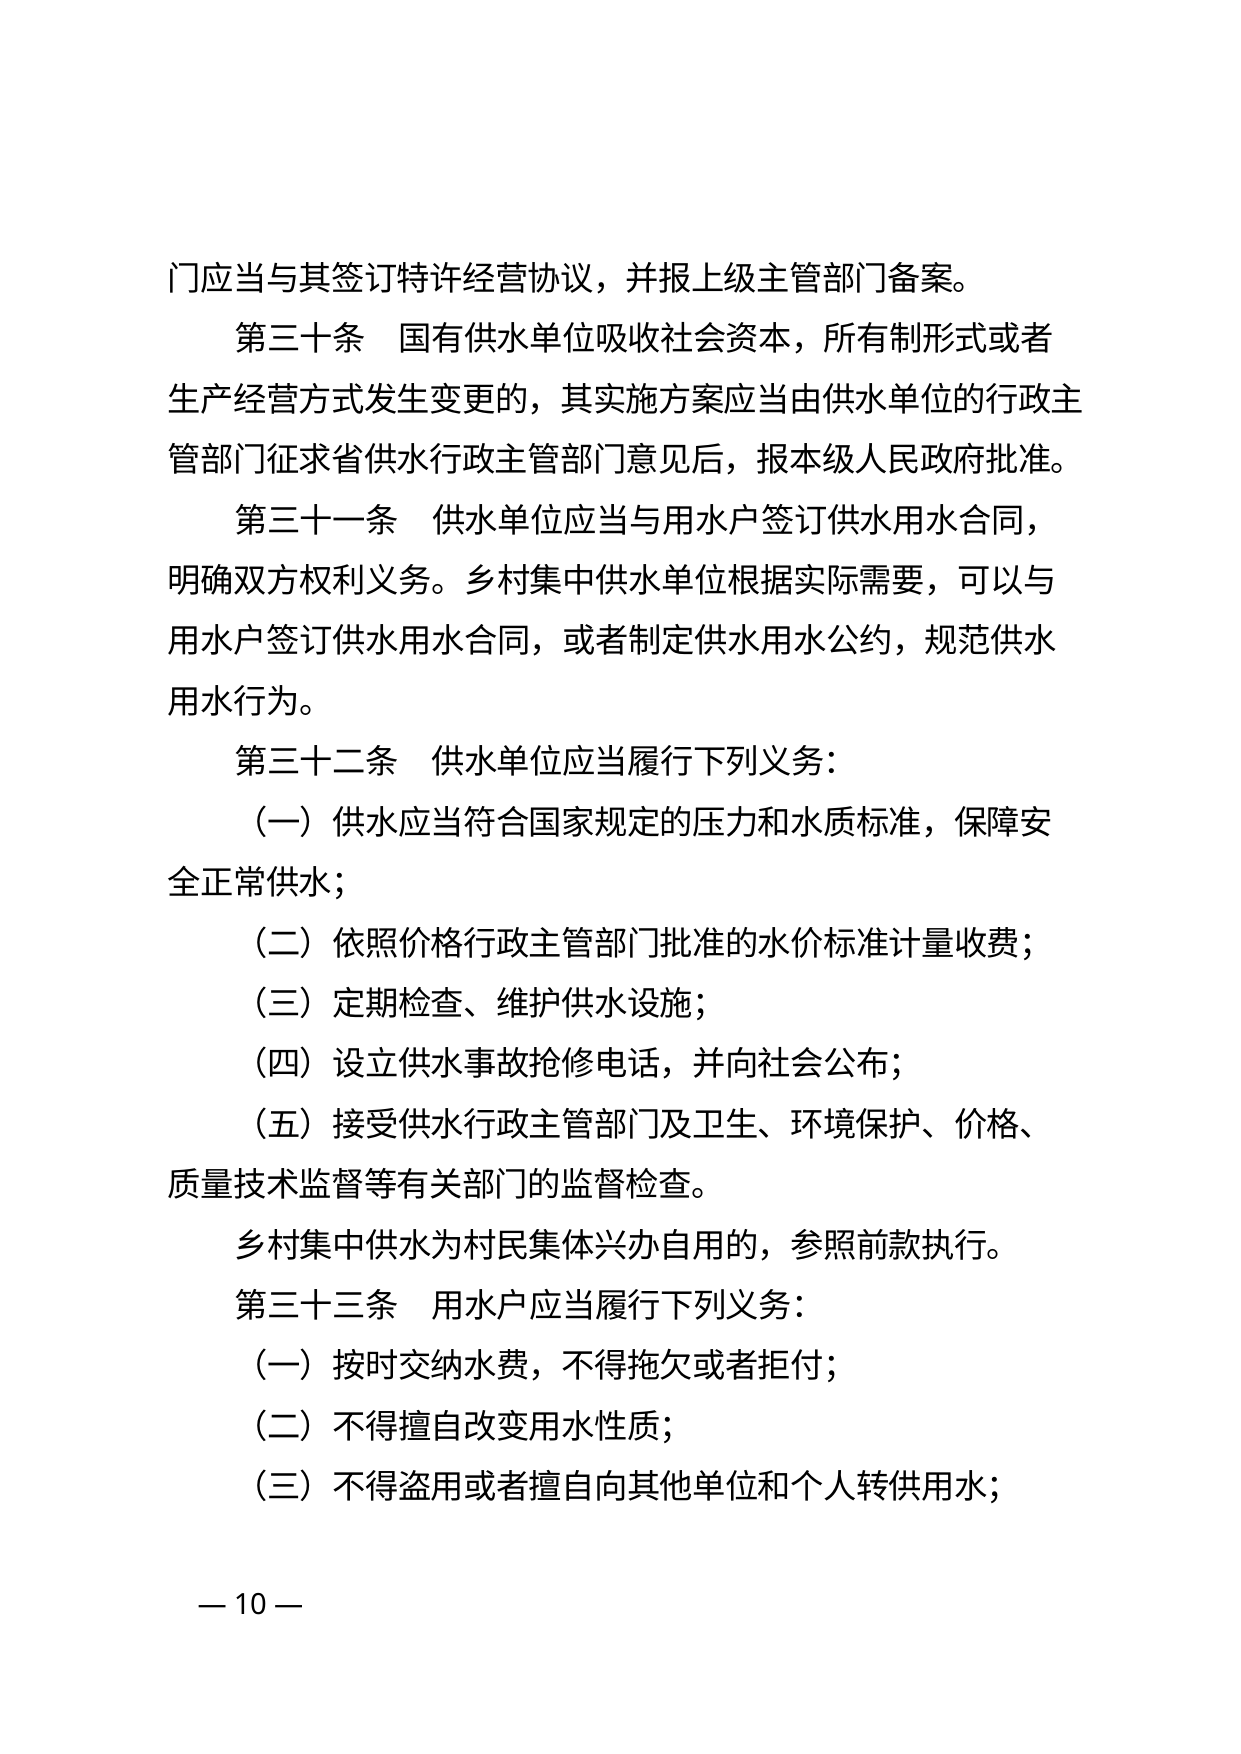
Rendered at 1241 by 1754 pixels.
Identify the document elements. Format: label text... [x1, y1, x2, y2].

text （五）接受供水行政主管部门及卫生、环境保护、价格、质量技术监督等有关部门的监督检查。 [168, 1088, 1084, 1209]
text 第三十一条 供水单位应当与用水户签订供水用水合同，明确双方权利义务。乡村集中供水单位根据实际需要，可以与用水户签订供水用水合同，或者制定供水用水公约，规范供水用水行为。 [168, 484, 1084, 725]
text （二）不得擅自改变用水性质； [168, 1390, 1084, 1450]
text （二）依照价格行政主管部门批准的水价标准计量收费； [168, 907, 1084, 967]
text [168, 242, 1084, 302]
text 第三十条 国有供水单位吸收社会资本，所有制形式或者生产经营方式发生变更的，其实施方案应当由供水单位的行政主管部门征求省供水行政主管部门意见后，报本级人民政府批准。 [168, 302, 1084, 484]
text （一）供水应当符合国家规定的压力和水质标准，保障安全正常供水； [168, 786, 1084, 907]
text 乡村集中供水为村民集体兴办自用的，参照前款执行。 [168, 1209, 1084, 1269]
text （三）不得盗用或者擅自向其他单位和个人转供用水； [168, 1450, 1084, 1511]
text （三）定期检查、维护供水设施； [168, 967, 1084, 1027]
text （一）按时交纳水费，不得拖欠或者拒付； [168, 1329, 1084, 1390]
text 第三十二条 供水单位应当履行下列义务： [168, 725, 1084, 786]
text （四）设立供水事故抢修电话，并向社会公布； [168, 1027, 1084, 1088]
text 第三十三条 用水户应当履行下列义务： [168, 1269, 1084, 1329]
